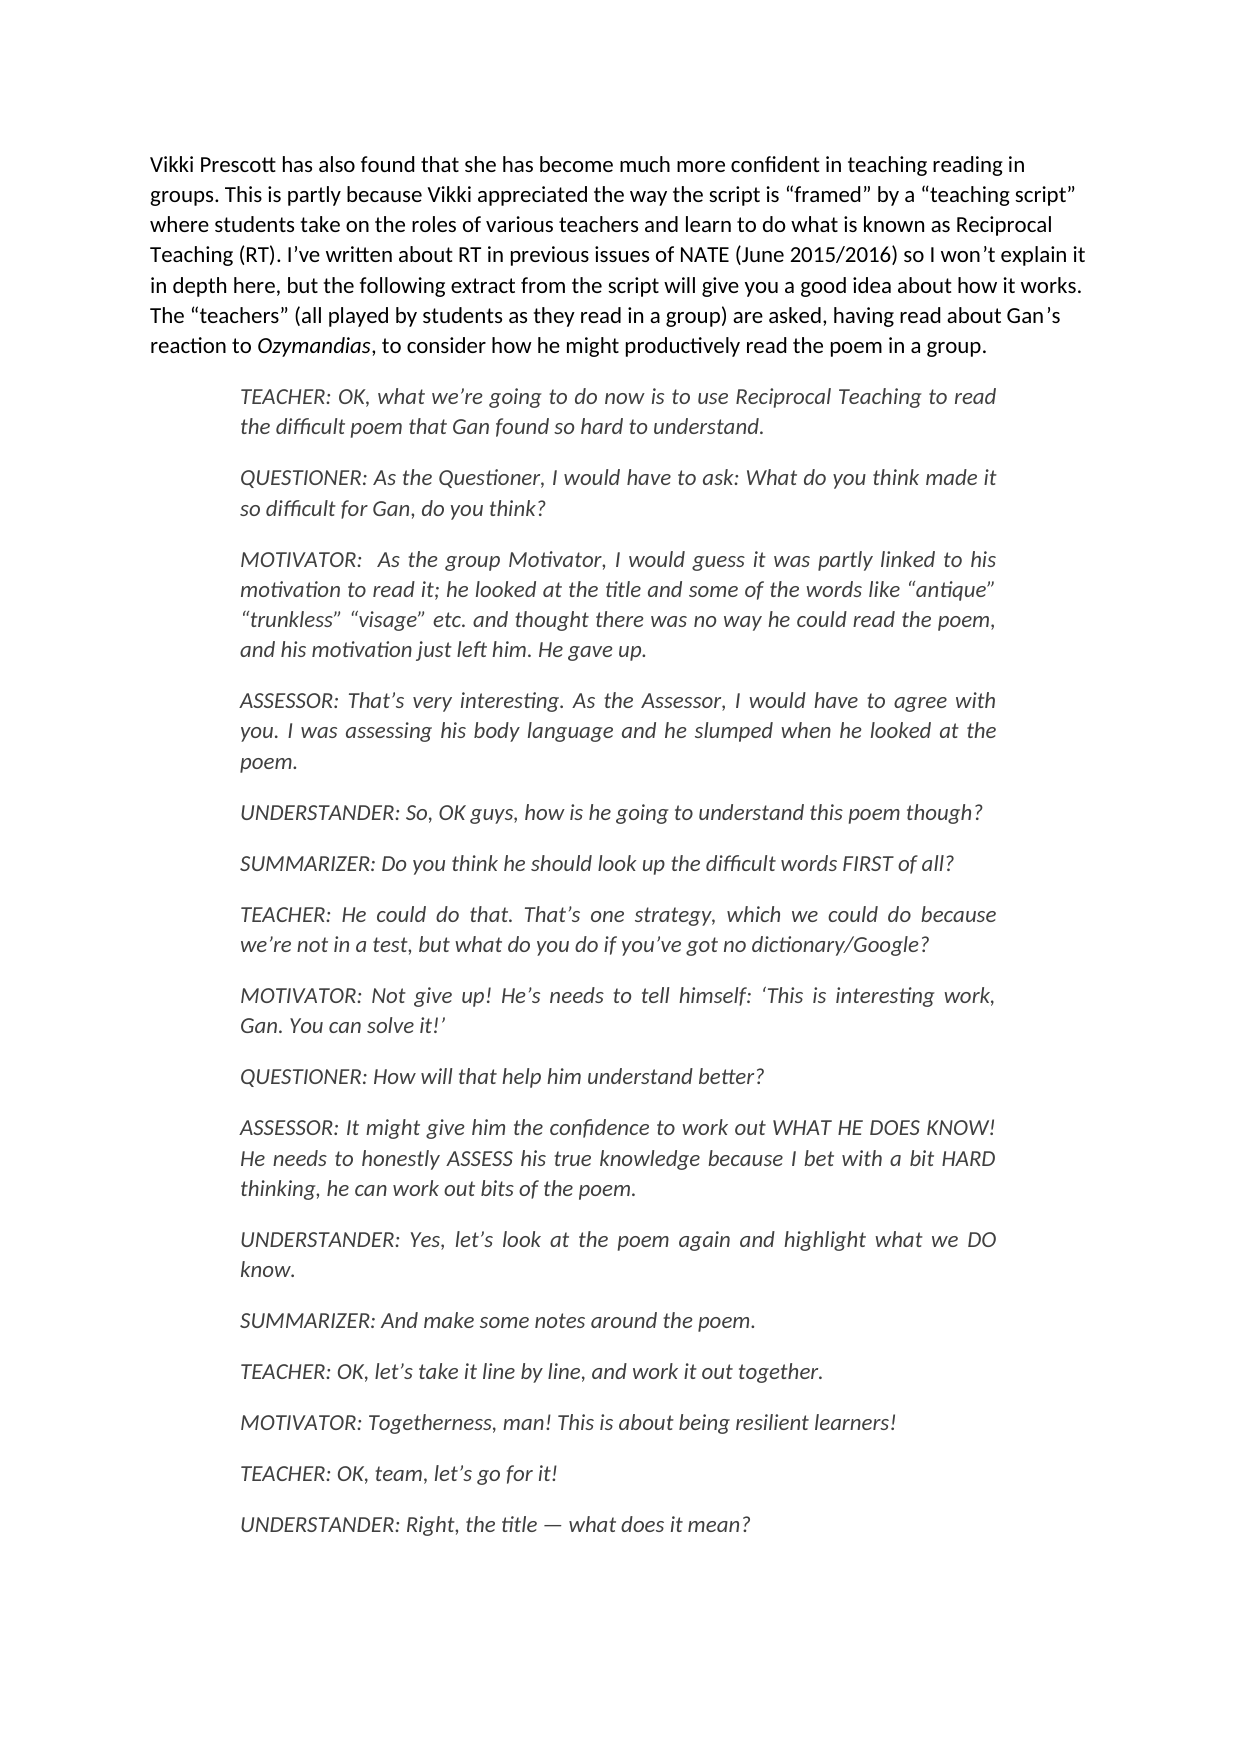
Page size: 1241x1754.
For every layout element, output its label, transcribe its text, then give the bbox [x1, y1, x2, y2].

text UNDERSTANDER: So, OK guys, how is he going to understand this poem though? [240, 798, 1000, 826]
text ASSESSOR: That’s very interesting. As the Assessor, I would have to agree with you. I was assessing his body language and he slumped when he looked at the poem. [240, 686, 1000, 775]
text Vikki Prescott has also found that she has become much more confident in teaching reading in groups. This is partly because Vikki appreciated the way the script is “framed” by a “teaching script” where students take on the roles of various teachers and learn to do what is known as Reciprocal Teaching (RT). I’ve written about RT in previous issues of NATE (June 2015/2016) so I won’t explain it in depth here, but the following extract from the script will give you a good idea about how it works. The “teachers” (all played by students as they read in a group) are asked, having read about Gan’s reaction to Ozymandias, to consider how he might productively read the poem in a group. [150, 150, 1090, 359]
text SUMMARIZER: Do you think he should look up the difficult words FIRST of all? [240, 849, 1000, 877]
text TEACHER: OK, let’s take it line by line, and work it out together. [240, 1357, 1000, 1385]
text TEACHER: OK, what we’re going to do now is to use Reciprocal Teaching to read the difficult poem that Gan found so hard to understand. [240, 382, 1000, 441]
text UNDERSTANDER: Right, the title — what does it mean? [240, 1510, 1000, 1538]
text MOTIVATOR: Not give up! He’s needs to tell himself: ‘This is interesting work, Gan. You can solve it!’ [240, 981, 1000, 1039]
text TEACHER: He could do that. That’s one strategy, which we could do because we’re not in a test, but what do you do if you’ve got no dictionary/Google? [240, 900, 1000, 958]
text ASSESSOR: It might give him the confidence to work out WHAT HE DOES KNOW! He needs to honestly ASSESS his true knowledge because I bet with a bit HARD thinking, he can work out bits of the poem. [240, 1113, 1000, 1202]
text QUESTIONER: As the Questioner, I would have to ask: What do you think made it so difficult for Gan, do you think? [240, 463, 1000, 522]
text QUESTIONER: How will that help him understand better? [240, 1062, 1000, 1091]
text MOTIVATOR: Togetherness, man! This is about being resilient learners! [240, 1408, 1000, 1436]
text MOTIVATOR: As the group Motivator, I would guess it was partly linked to his motivation to read it; he looked at the title and some of the words like “antique” “trunkless” “visage” etc. and thought there was no way he could read the poem, and his motivation just left him. He gave up. [240, 545, 1000, 663]
text TEACHER: OK, team, let’s go for it! [240, 1459, 1000, 1487]
text UNDERSTANDER: Yes, let’s look at the poem again and highlight what we DO know. [240, 1225, 1000, 1283]
text SUMMARIZER: And make some notes around the poem. [240, 1306, 1000, 1334]
